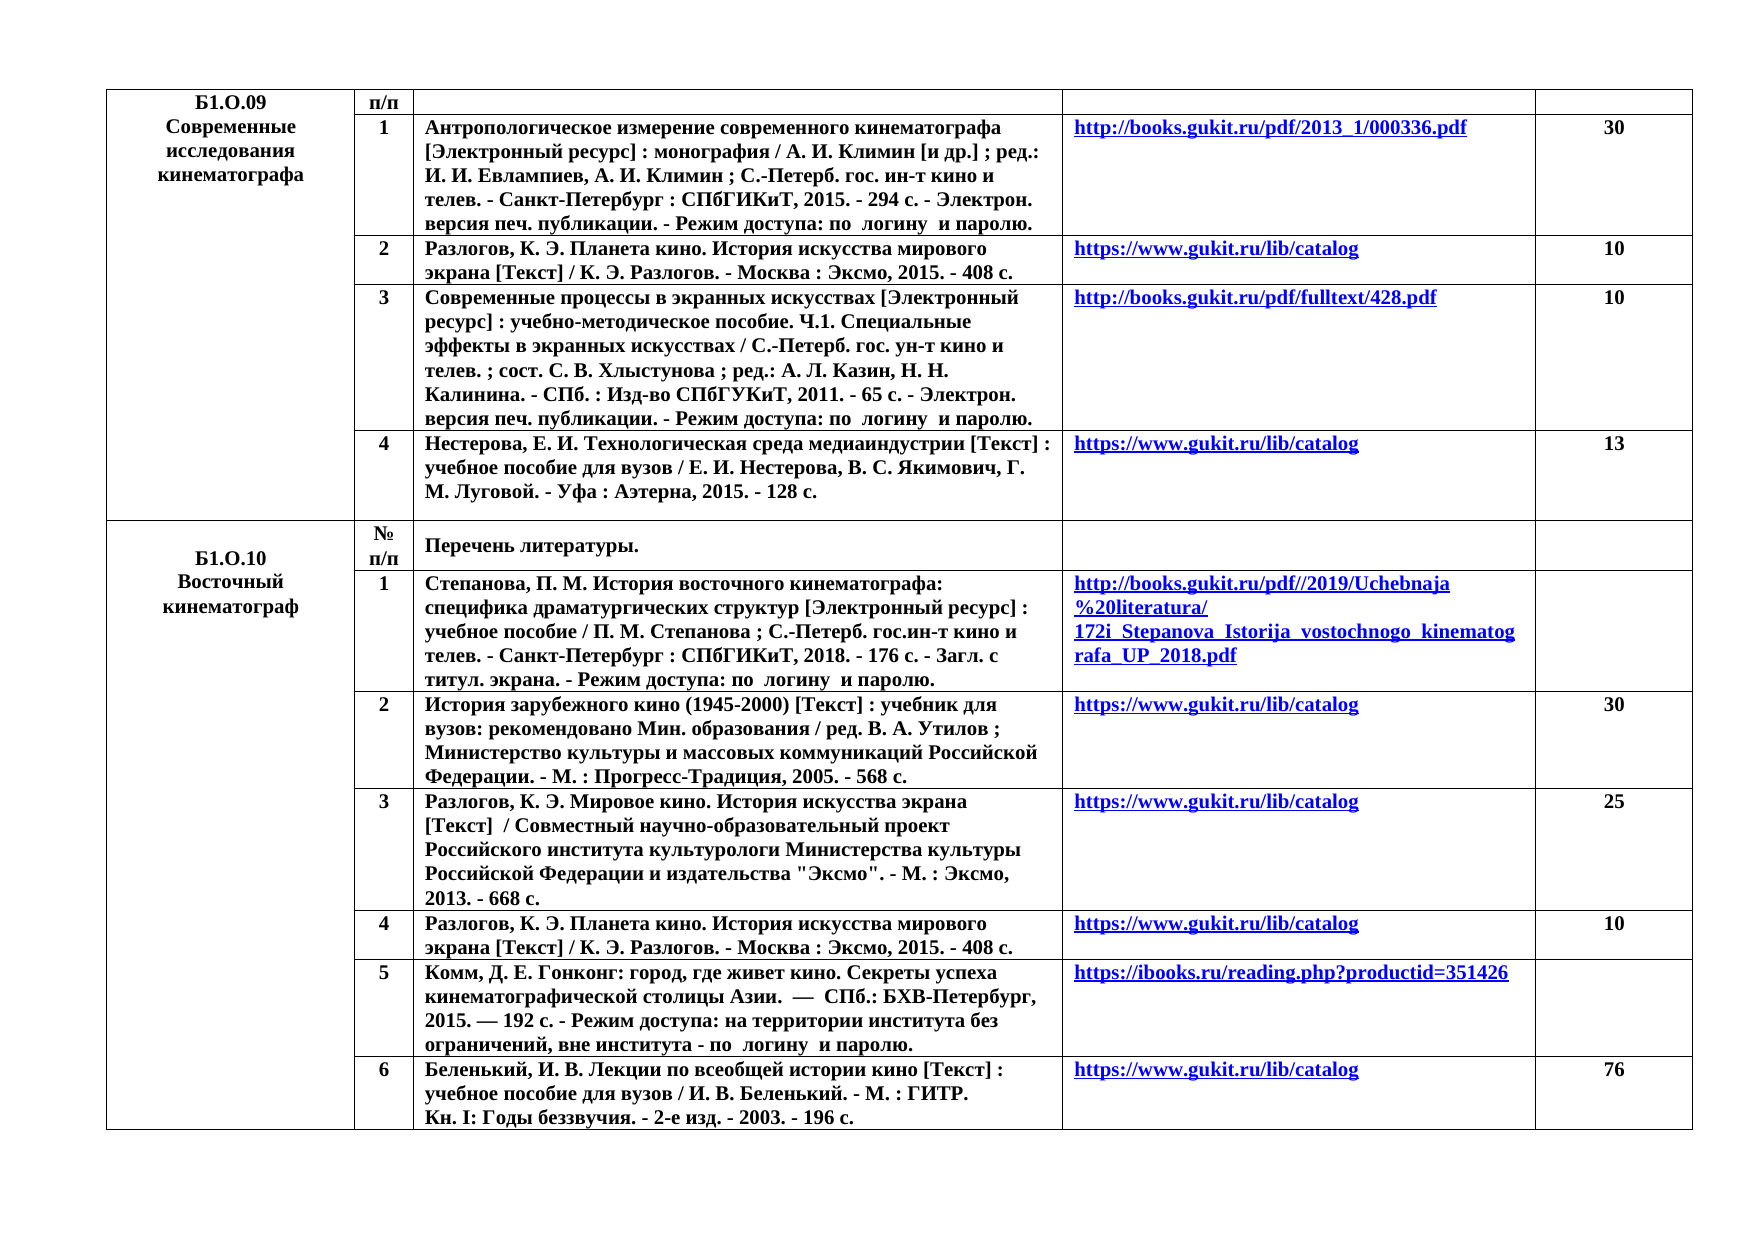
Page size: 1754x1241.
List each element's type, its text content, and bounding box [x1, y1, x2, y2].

table_cell https://www.gukit.ru/lib/catalog [1063, 431, 1535, 520]
table_cell [1536, 521, 1692, 569]
table_cell 6 [355, 1057, 413, 1129]
table_cell [1536, 90, 1692, 114]
table_cell Разлогов, К. Э. Мировое кино. История искусства экрана [Текст] / Совместный научно-образовательный проект Российского института культурологи Министерства культуры Российской Федерации и издательства "Эксмо". - М. : Эксмо, 2013. - 668 с. [414, 789, 1062, 909]
table_cell 10 [1536, 236, 1692, 284]
table_cell https://www.gukit.ru/lib/catalog [1063, 692, 1535, 788]
table_cell [1063, 90, 1535, 114]
table_cell Современные процессы в экранных искусствах [Электронный ресурс] : учебно-методическое пособие. Ч.1. Специальные эффекты в экранных искусствах / С.-Петерб. гос. ун-т кино и телев. ; сост. С. В. Хлыстунова ; ред.: А. Л. Казин, Н. Н. Калинина. - СПб. : Изд-во СПбГУКиТ, 2011. - 65 с. - Электрон. версия печ. публикации. - Режим доступа: по логину и паролю. [414, 285, 1062, 430]
table_cell https://www.gukit.ru/lib/catalog [1063, 911, 1535, 959]
table_cell 4 [355, 911, 413, 959]
table_cell 3 [355, 789, 413, 909]
table_cell 76 [1536, 1057, 1692, 1129]
table_cell 2 [355, 236, 413, 284]
table_cell 4 [355, 431, 413, 520]
table_cell 10 [1536, 285, 1692, 430]
table_cell Антропологическое измерение современного кинематографа [Электронный ресурс] : монография / А. И. Климин [и др.] ; ред.: И. И. Евлампиев, А. И. Климин ; С.-Петерб. гос. ин-т кино и телев. - Санкт-Петербург : СПбГИКиТ, 2015. - 294 с. - Электрон. версия печ. публикации. - Режим доступа: по логину и паролю. [414, 115, 1062, 235]
table_cell Разлогов, К. Э. Планета кино. История искусства мирового экрана [Текст] / К. Э. Разлогов. - Москва : Эксмо, 2015. - 408 с. [414, 236, 1062, 284]
table_cell 13 [1536, 431, 1692, 520]
table_cell https://www.gukit.ru/lib/catalog [1063, 1057, 1535, 1129]
table_cell 25 [1536, 789, 1692, 909]
table_cell http://books.gukit.ru/pdf/2013_1/000336.pdf [1063, 115, 1535, 235]
table_cell История зарубежного кино (1945-2000) [Текст] : учебник для вузов: рекомендовано Мин. образования / ред. В. А. Утилов ; Министерство культуры и массовых коммуникаций Российской Федерации. - М. : Прогресс-Традиция, 2005. - 568 с. [414, 692, 1062, 788]
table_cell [414, 90, 1062, 114]
table_cell http://books.gukit.ru/pdf/fulltext/428.pdf [1063, 285, 1535, 430]
table_cell [1536, 571, 1692, 691]
table_cell Разлогов, К. Э. Планета кино. История искусства мирового экрана [Текст] / К. Э. Разлогов. - Москва : Эксмо, 2015. - 408 с. [414, 911, 1062, 959]
table_cell [1063, 521, 1535, 569]
table_cell Б1.О.10 Восточный кинематограф [107, 521, 354, 1129]
table_cell 1 [355, 571, 413, 691]
table_cell Степанова, П. М. История восточного кинематографа: специфика драматургических структур [Электронный ресурс] : учебное пособие / П. М. Степанова ; С.-Петерб. гос.ин-т кино и телев. - Санкт-Петербург : СПбГИКиТ, 2018. - 176 с. - Загл. с титул. экрана. - Режим доступа: по логину и паролю. [414, 571, 1062, 691]
table_cell [1536, 960, 1692, 1056]
table_cell Нестерова, Е. И. Технологическая среда медиаиндустрии [Текст] : учебное пособие для вузов / Е. И. Нестерова, В. С. Якимович, Г. М. Луговой. - Уфа : Аэтерна, 2015. - 128 с. [414, 431, 1062, 520]
table_cell http://books.gukit.ru/pdf//2019/Uchebnaja%20literatura/172i_Stepanova_Istorija_vostochnogo_kinematografa_UP_2018.pdf [1063, 571, 1535, 691]
table_cell № п/п [355, 521, 413, 569]
table_cell Перечень литературы. [414, 521, 1062, 569]
table_cell Комм, Д. Е. Гонконг: город, где живет кино. Секреты успеха кинематографической столицы Азии. — СПб.: БХВ-Петербург, 2015. — 192 с. - Режим доступа: на территории института без ограничений, вне института - по логину и паролю. [414, 960, 1062, 1056]
table_cell 1 [355, 115, 413, 235]
table_cell 3 [355, 285, 413, 430]
table_cell 30 [1536, 115, 1692, 235]
table_cell Беленький, И. В. Лекции по всеобщей истории кино [Текст] : учебное пособие для вузов / И. В. Беленький. - М. : ГИТР. Кн. I: Годы беззвучия. - 2-е изд. - 2003. - 196 с. [414, 1057, 1062, 1129]
table_cell https://www.gukit.ru/lib/catalog [1063, 236, 1535, 284]
table_cell https://ibooks.ru/reading.php?productid=351426 [1063, 960, 1535, 1056]
table_cell 10 [1536, 911, 1692, 959]
table_cell 30 [1536, 692, 1692, 788]
table_cell № п/п [355, 90, 413, 114]
table_cell https://www.gukit.ru/lib/catalog [1063, 789, 1535, 909]
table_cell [107, 90, 354, 520]
table_cell 2 [355, 692, 413, 788]
table_cell 5 [355, 960, 413, 1056]
